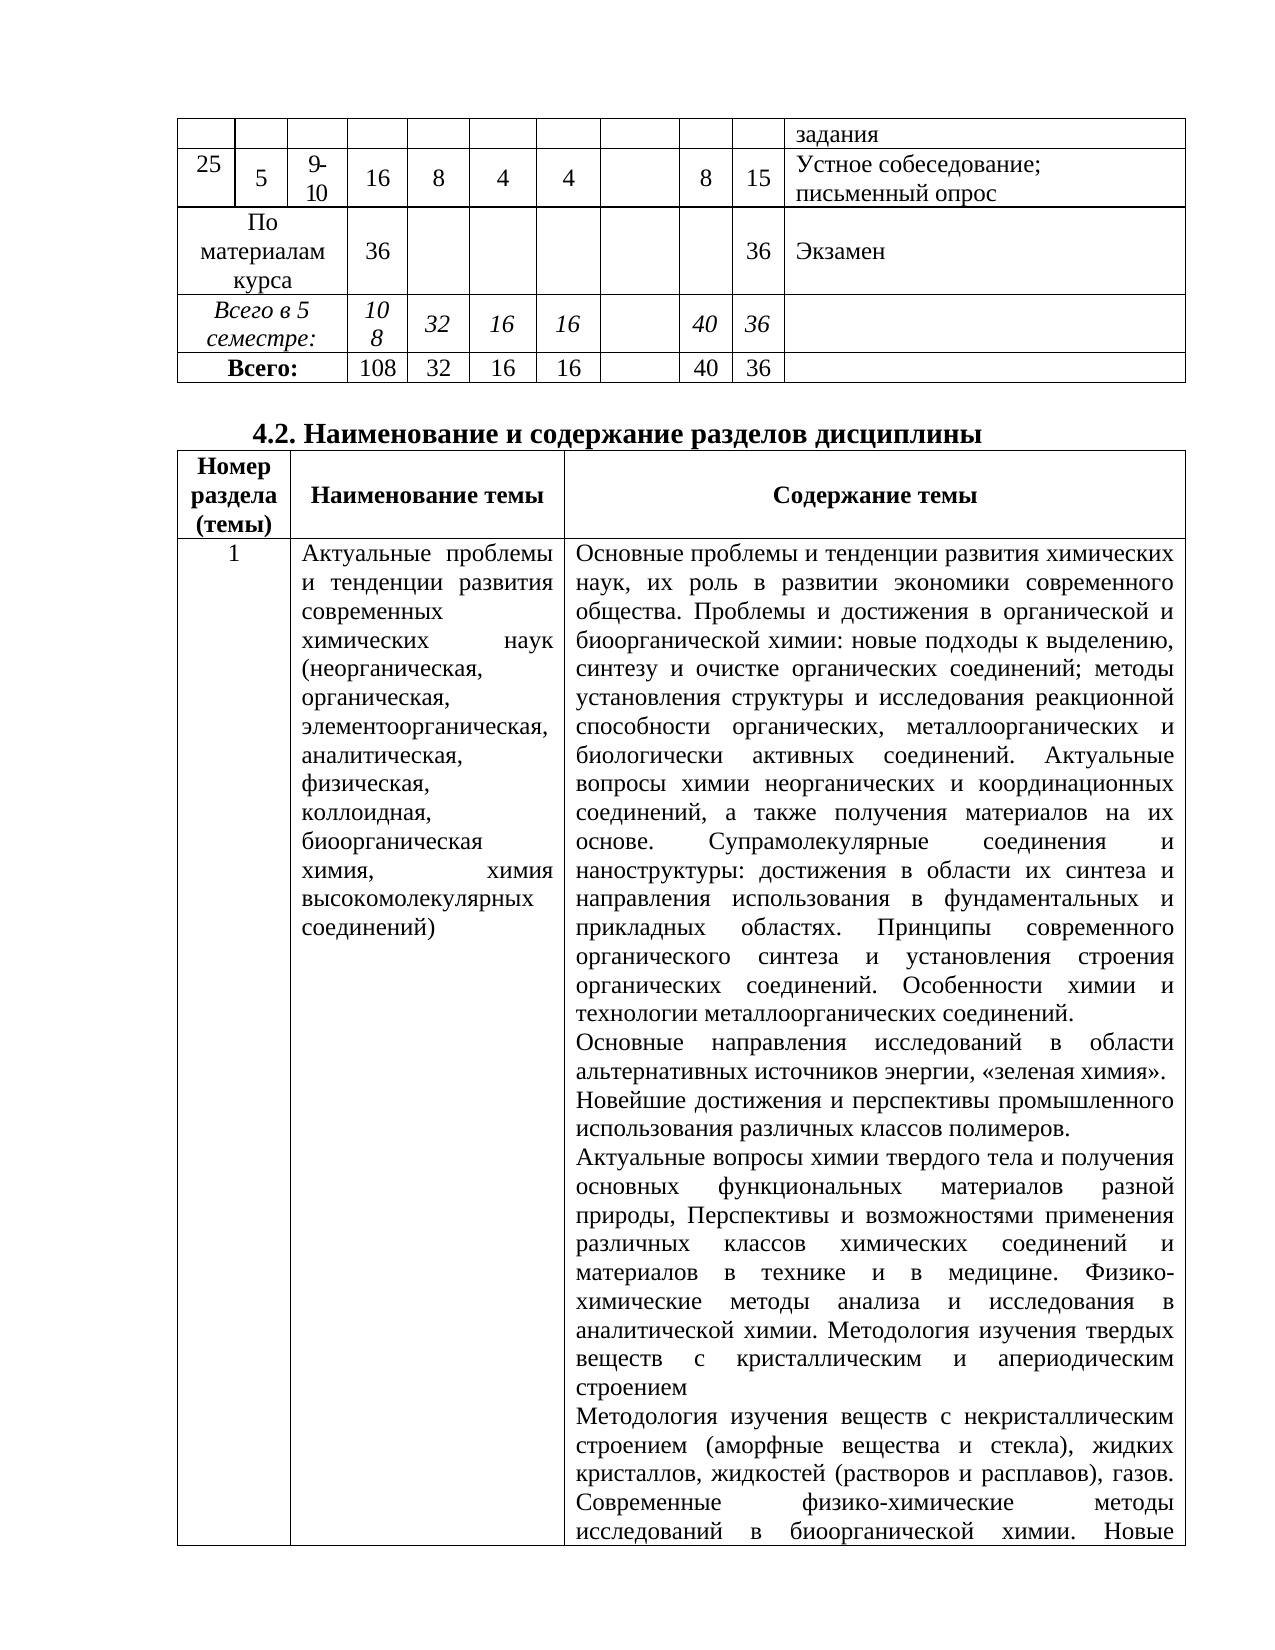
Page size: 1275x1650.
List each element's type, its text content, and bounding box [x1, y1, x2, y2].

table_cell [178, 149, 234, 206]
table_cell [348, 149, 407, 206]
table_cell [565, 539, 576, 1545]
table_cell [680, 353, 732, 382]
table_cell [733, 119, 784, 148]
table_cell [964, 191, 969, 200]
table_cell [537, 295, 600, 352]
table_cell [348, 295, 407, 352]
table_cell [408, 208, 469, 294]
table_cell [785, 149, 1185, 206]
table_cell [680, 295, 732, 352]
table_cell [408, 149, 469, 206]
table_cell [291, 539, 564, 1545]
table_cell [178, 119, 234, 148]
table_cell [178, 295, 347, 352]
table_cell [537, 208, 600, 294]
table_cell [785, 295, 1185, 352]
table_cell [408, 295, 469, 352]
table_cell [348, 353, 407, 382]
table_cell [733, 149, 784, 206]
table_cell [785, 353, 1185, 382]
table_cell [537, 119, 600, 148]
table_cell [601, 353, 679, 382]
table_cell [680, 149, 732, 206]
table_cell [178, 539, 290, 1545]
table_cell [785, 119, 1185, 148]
text 4.2. Наименование и содержание разделов дисциплины [177, 417, 1186, 450]
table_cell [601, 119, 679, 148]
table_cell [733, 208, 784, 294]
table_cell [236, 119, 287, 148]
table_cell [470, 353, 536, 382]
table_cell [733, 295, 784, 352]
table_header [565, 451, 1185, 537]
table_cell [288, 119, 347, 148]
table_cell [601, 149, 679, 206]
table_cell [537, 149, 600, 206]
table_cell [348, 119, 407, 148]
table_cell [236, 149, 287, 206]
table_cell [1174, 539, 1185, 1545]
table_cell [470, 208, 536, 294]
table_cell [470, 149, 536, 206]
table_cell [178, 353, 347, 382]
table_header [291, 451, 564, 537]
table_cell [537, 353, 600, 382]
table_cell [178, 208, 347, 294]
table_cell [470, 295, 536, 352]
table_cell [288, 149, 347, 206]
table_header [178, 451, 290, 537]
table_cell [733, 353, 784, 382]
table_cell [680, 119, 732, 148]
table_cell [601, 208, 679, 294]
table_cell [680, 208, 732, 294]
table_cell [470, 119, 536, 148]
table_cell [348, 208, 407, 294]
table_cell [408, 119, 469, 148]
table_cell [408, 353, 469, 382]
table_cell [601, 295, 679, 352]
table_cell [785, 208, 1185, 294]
